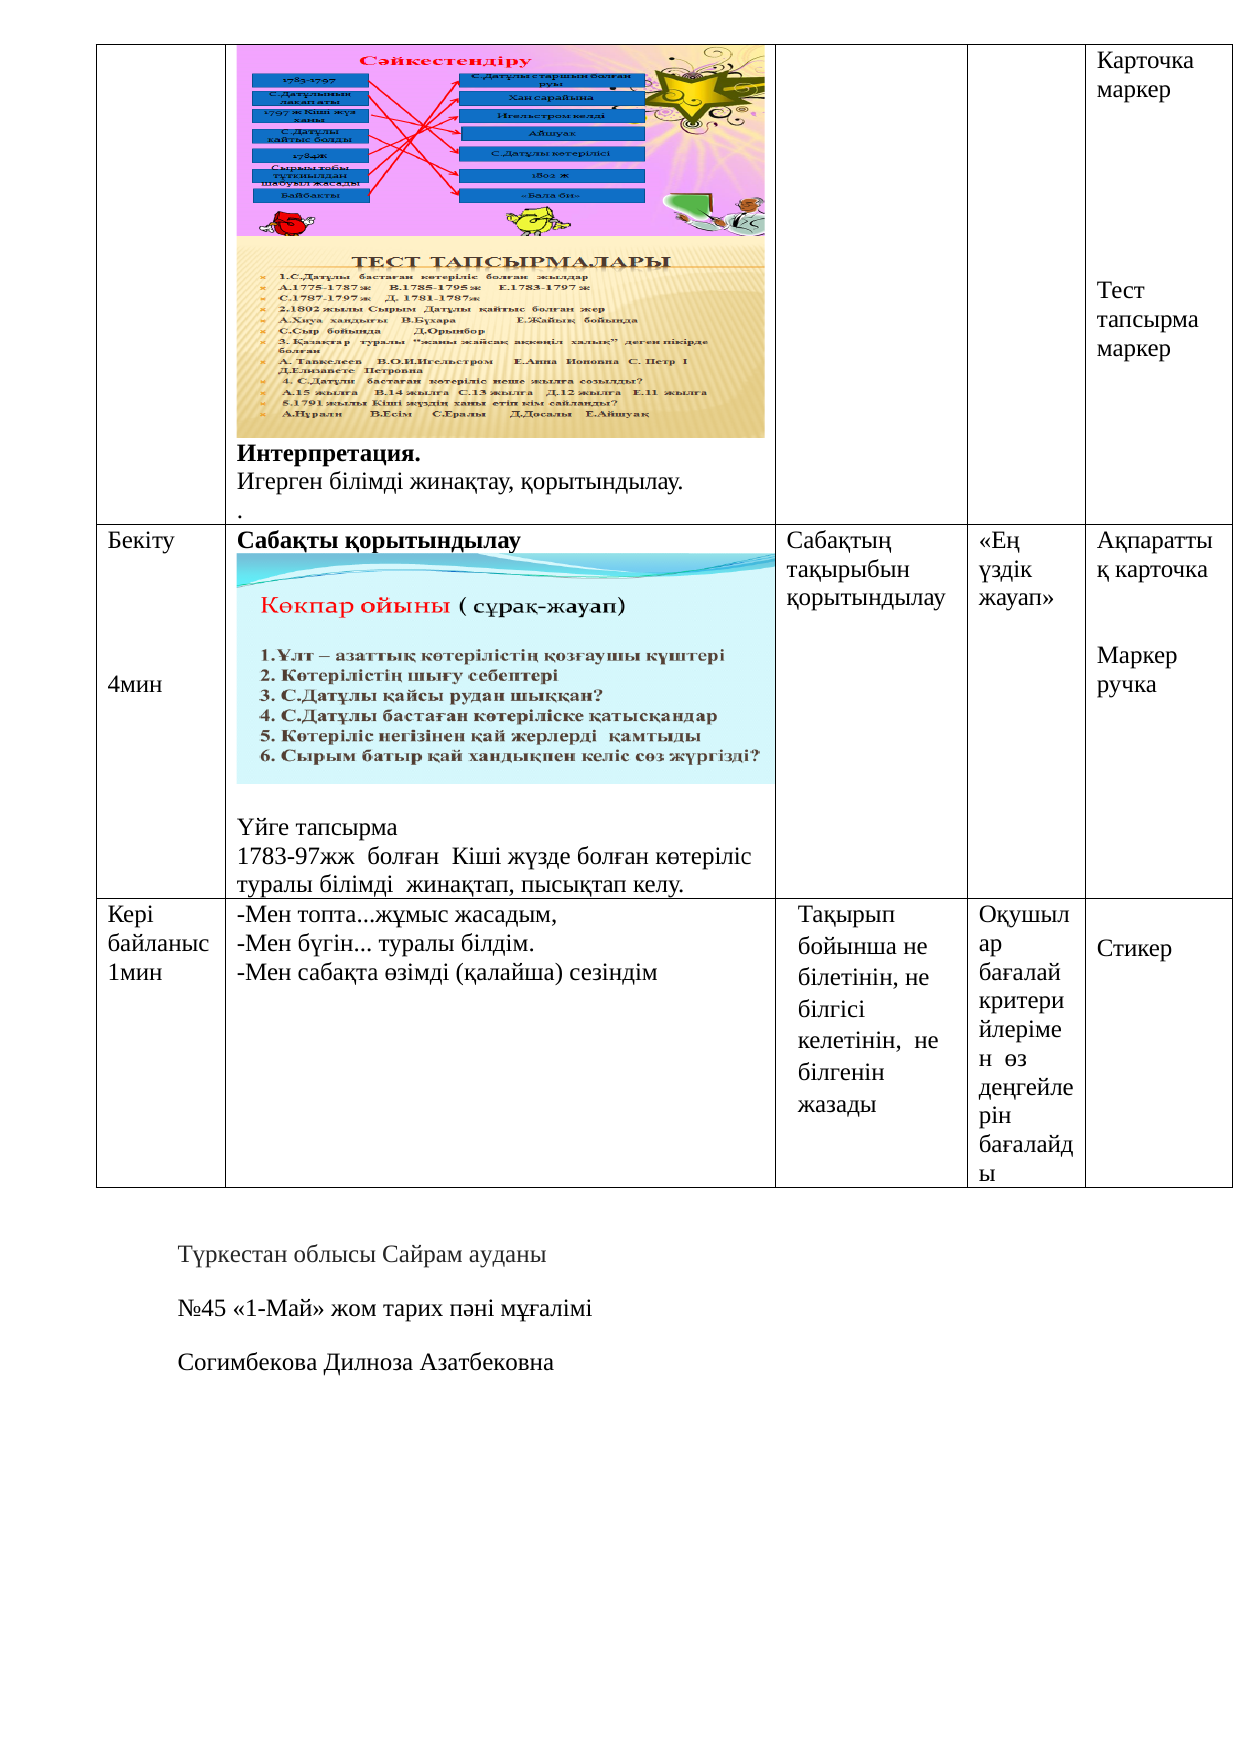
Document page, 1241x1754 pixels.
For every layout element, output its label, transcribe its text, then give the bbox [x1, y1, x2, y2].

table_cell -Мен топта...жұмыс жасадым, -Мен бүгін... туралы білдім. -Мен сабақта өзімді (қалайша) сезіндім [226, 899, 775, 1187]
table_cell Ақпараттық карточка Маркер ручка [1086, 525, 1232, 898]
text Түркестан облысы Сайрам ауданы [177, 1239, 1152, 1268]
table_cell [776, 45, 967, 524]
text №45 «1-Май» жом тарих пәні мұғалімі [177, 1293, 1152, 1322]
text Согимбекова Дилноза Азатбековна [177, 1347, 1152, 1375]
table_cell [226, 45, 775, 524]
picture [236, 553, 775, 784]
table_cell Тақырып бойынша не білетінін, не білгісі келетінін, не білгенін жазады [776, 899, 967, 1187]
table_cell Сабақтың тақырыбын қорытындылау [776, 525, 967, 898]
table_cell Сабақты қорытындылау Үйге тапсырма 1783-97жж болған Кіші жүзде болған көтеріліс туралы білімді жинақтап, пысықтап келу. [226, 525, 775, 898]
table_cell Оқушылар бағалай критерийлерімен өз деңгейлерін бағалайды [968, 899, 1085, 1187]
table_cell Бекіту 4мин [97, 525, 225, 898]
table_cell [1086, 45, 1232, 524]
table_cell Кері байланыс 1мин [97, 899, 225, 1187]
table_cell Стикер [1086, 899, 1232, 1187]
picture [236, 45, 765, 438]
table_cell «Ең үздік жауап» [968, 525, 1085, 898]
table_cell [968, 45, 1085, 524]
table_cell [97, 45, 225, 524]
